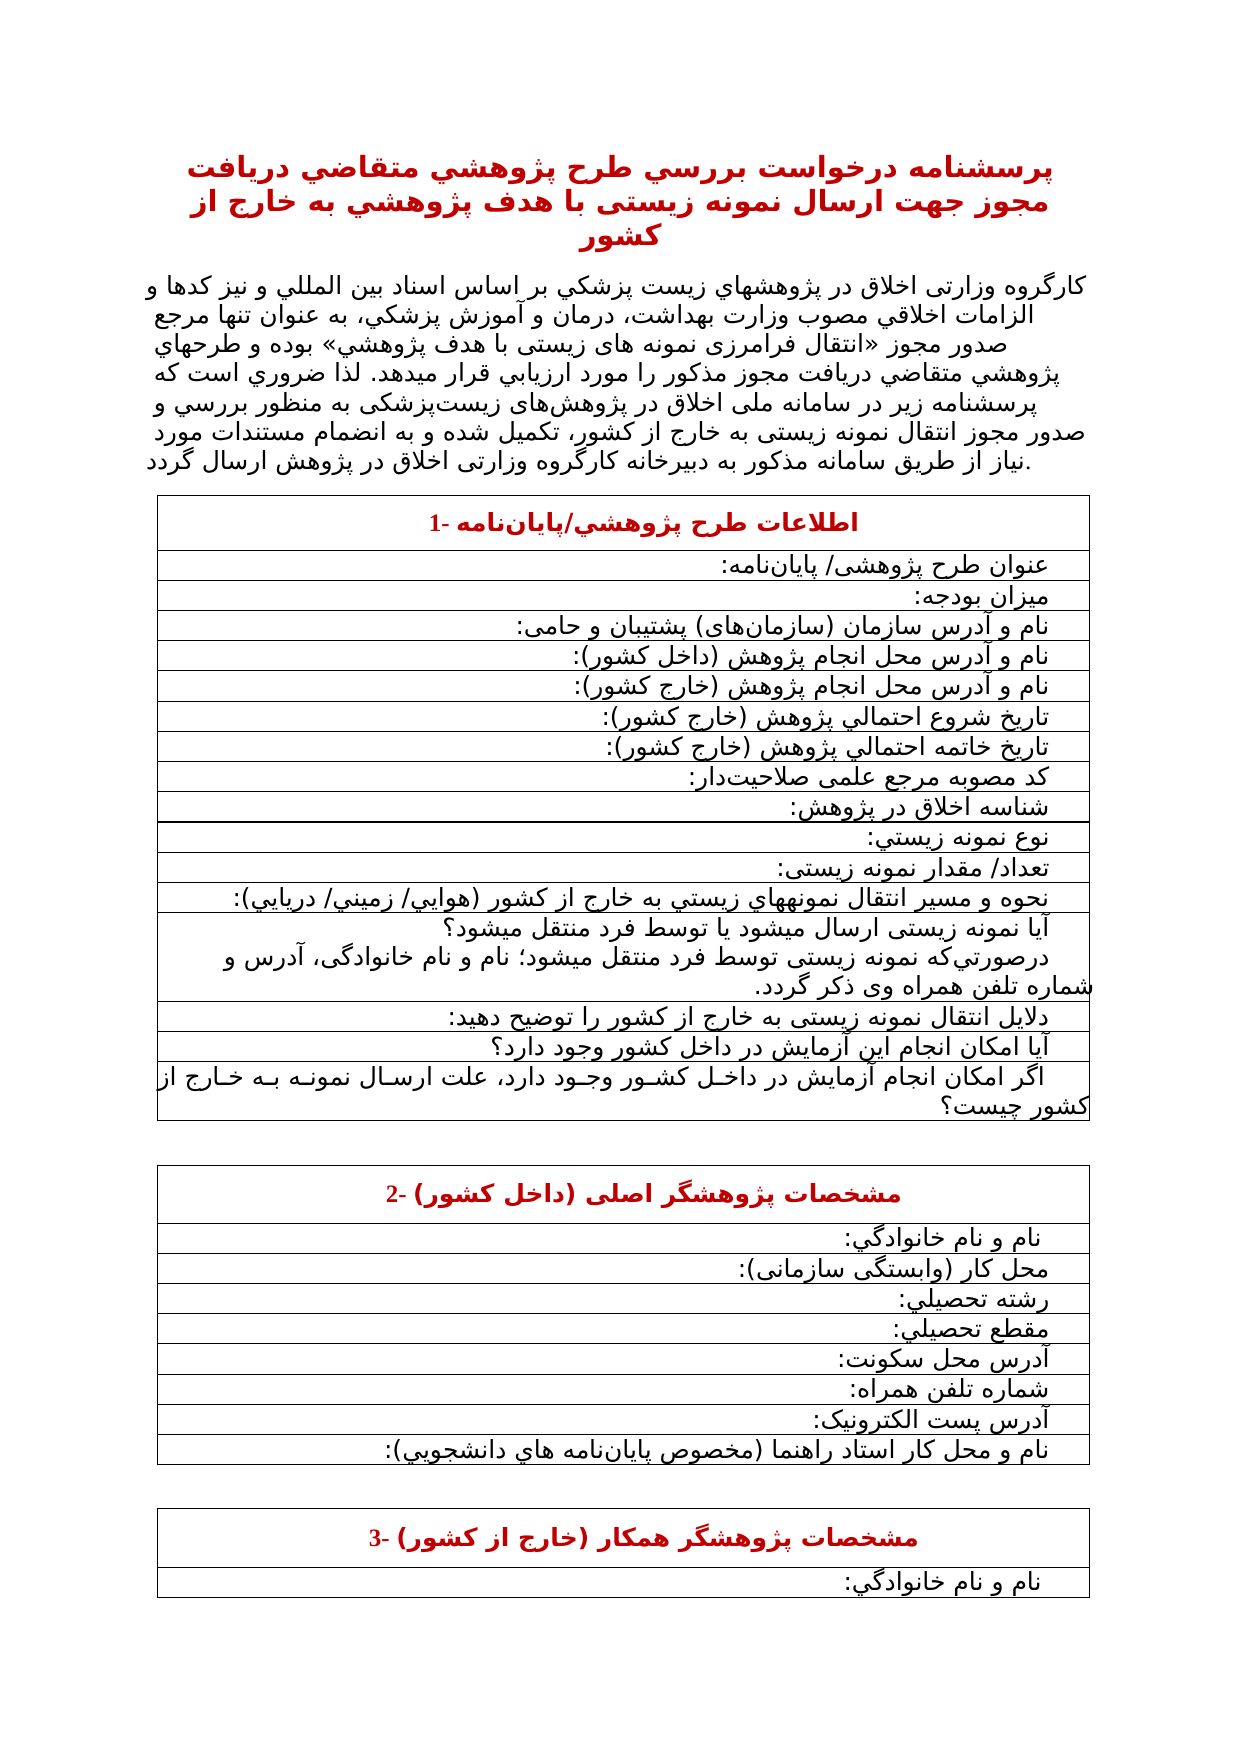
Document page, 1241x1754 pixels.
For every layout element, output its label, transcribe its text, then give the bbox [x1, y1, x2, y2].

table_cell اگر امکان انجام آزمایش در داخل کشور وجود دارد، علت ارسال نمونه به خارج از کشور چيست؟ [158, 1062, 1089, 1120]
table_cell آدرس محل سکونت: [158, 1344, 1089, 1373]
table_cell نام و نام خانوادگي: [158, 1568, 1089, 1597]
table_cell شناسه اخلاق در پژوهش: [158, 792, 1089, 821]
table_cell کد مصوبه مرجع علمی صلاحیت‌دار: [158, 762, 1089, 791]
table_cell آيا امکان انجام اين آزمایش در داخل کشور وجود دارد؟ [158, 1032, 1089, 1061]
text کارگروه وزارتی اخلاق در پژوهشهاي زيست پزشکي بر اساس اسناد بين المللي و نيز کدها و الزامات اخلاقي مصوب وزارت بهداشت، درمان و آموزش پزشکي، به عنوان تنها مرجع صدور مجوز «انتقال فرامرزی نمونه های زیستی با هدف پژوهشي» بوده و طرحهاي پژوهشي متقاضي دريافت مجوز مذکور را مورد ارزيابي قرار ميدهد. لذا ضروري است که پرسشنامه زیر در سامانه ملی اخلاق در پژوهش‌های زیست‌پزشکی به منظور بررسي و صدور مجوز انتقال نمونه زيستی به خارج از کشور، تکميل شده و به انضمام مستندات مورد نیاز از طریق سامانه مذکور به دبيرخانه کارگروه وزارتی اخلاق در پژوهش ارسال گردد. [145, 271, 1090, 475]
table_cell نام و آدرس سازمان (سازمان‌های) پشتیبان و حامی: [158, 611, 1089, 640]
table_header 3- مشخصات پژوهشگر همکار (خارج از کشور) [158, 1509, 1089, 1567]
table_cell نام و نام خانوادگي: [158, 1224, 1089, 1253]
table_cell آیا نمونه زیستی ارسال ميشود يا توسط فرد منتقل ميشود؟ درصورتي‌که نمونه زیستی توسط فرد منتقل ميشود؛ نام و نام خانوادگی، آدرس و شماره تلفن همراه وی ذکر گردد. [158, 913, 1089, 1001]
table_header 2- مشخصات پژوهشگر اصلی (داخل کشور) [158, 1166, 1089, 1222]
table_cell محل کار (وابستگی سازمانی): [158, 1254, 1089, 1283]
table_cell رشته تحصيلي: [158, 1284, 1089, 1313]
table_cell نحوه و مسير انتقال نمونههاي زيستي به خارج از کشور (هوايي/ زميني/ دريايي): [158, 883, 1089, 912]
table_cell ميزان بودجه: [158, 581, 1089, 610]
table_cell نام و محل کار استاد راهنما (مخصوص پايان‌نامه هاي دانشجويي): [158, 1435, 1089, 1464]
table_cell تعداد/ مقدار نمونه زیستی: [158, 853, 1089, 882]
table_cell نام و آدرس محل انجام پژوهش (خارج کشور): [158, 671, 1089, 701]
table_cell عنوان طرح پژوهشی/ پایان‌نامه: [158, 551, 1089, 580]
table_cell نام و آدرس محل انجام پژوهش (داخل کشور): [158, 641, 1089, 670]
table_cell تاريخ شروع احتمالي پژوهش (خارج کشور): [158, 702, 1089, 731]
table_cell شماره تلفن همراه: [158, 1375, 1089, 1404]
table_cell دلایل انتقال نمونه زیستی به خارج از کشور را توضيح دهيد: [158, 1002, 1089, 1031]
table_cell تاريخ خاتمه احتمالي پژوهش (خارج کشور): [158, 732, 1089, 761]
text پرسشنامه درخواست بررسي طرح پژوهشي متقاضي دريافت مجوز جهت ارسال نمونه زيستی با هدف پژوهشي به خارج از کشور [150, 150, 1090, 252]
table_cell مقطع تحصيلي: [158, 1314, 1089, 1343]
table_header 1- اطلاعات طرح پژوهشي/پایان‌نامه [158, 496, 1089, 549]
table_cell آدرس پست الکترونیک: [158, 1405, 1089, 1434]
table_cell نوع نمونه زيستي: [158, 823, 1089, 852]
